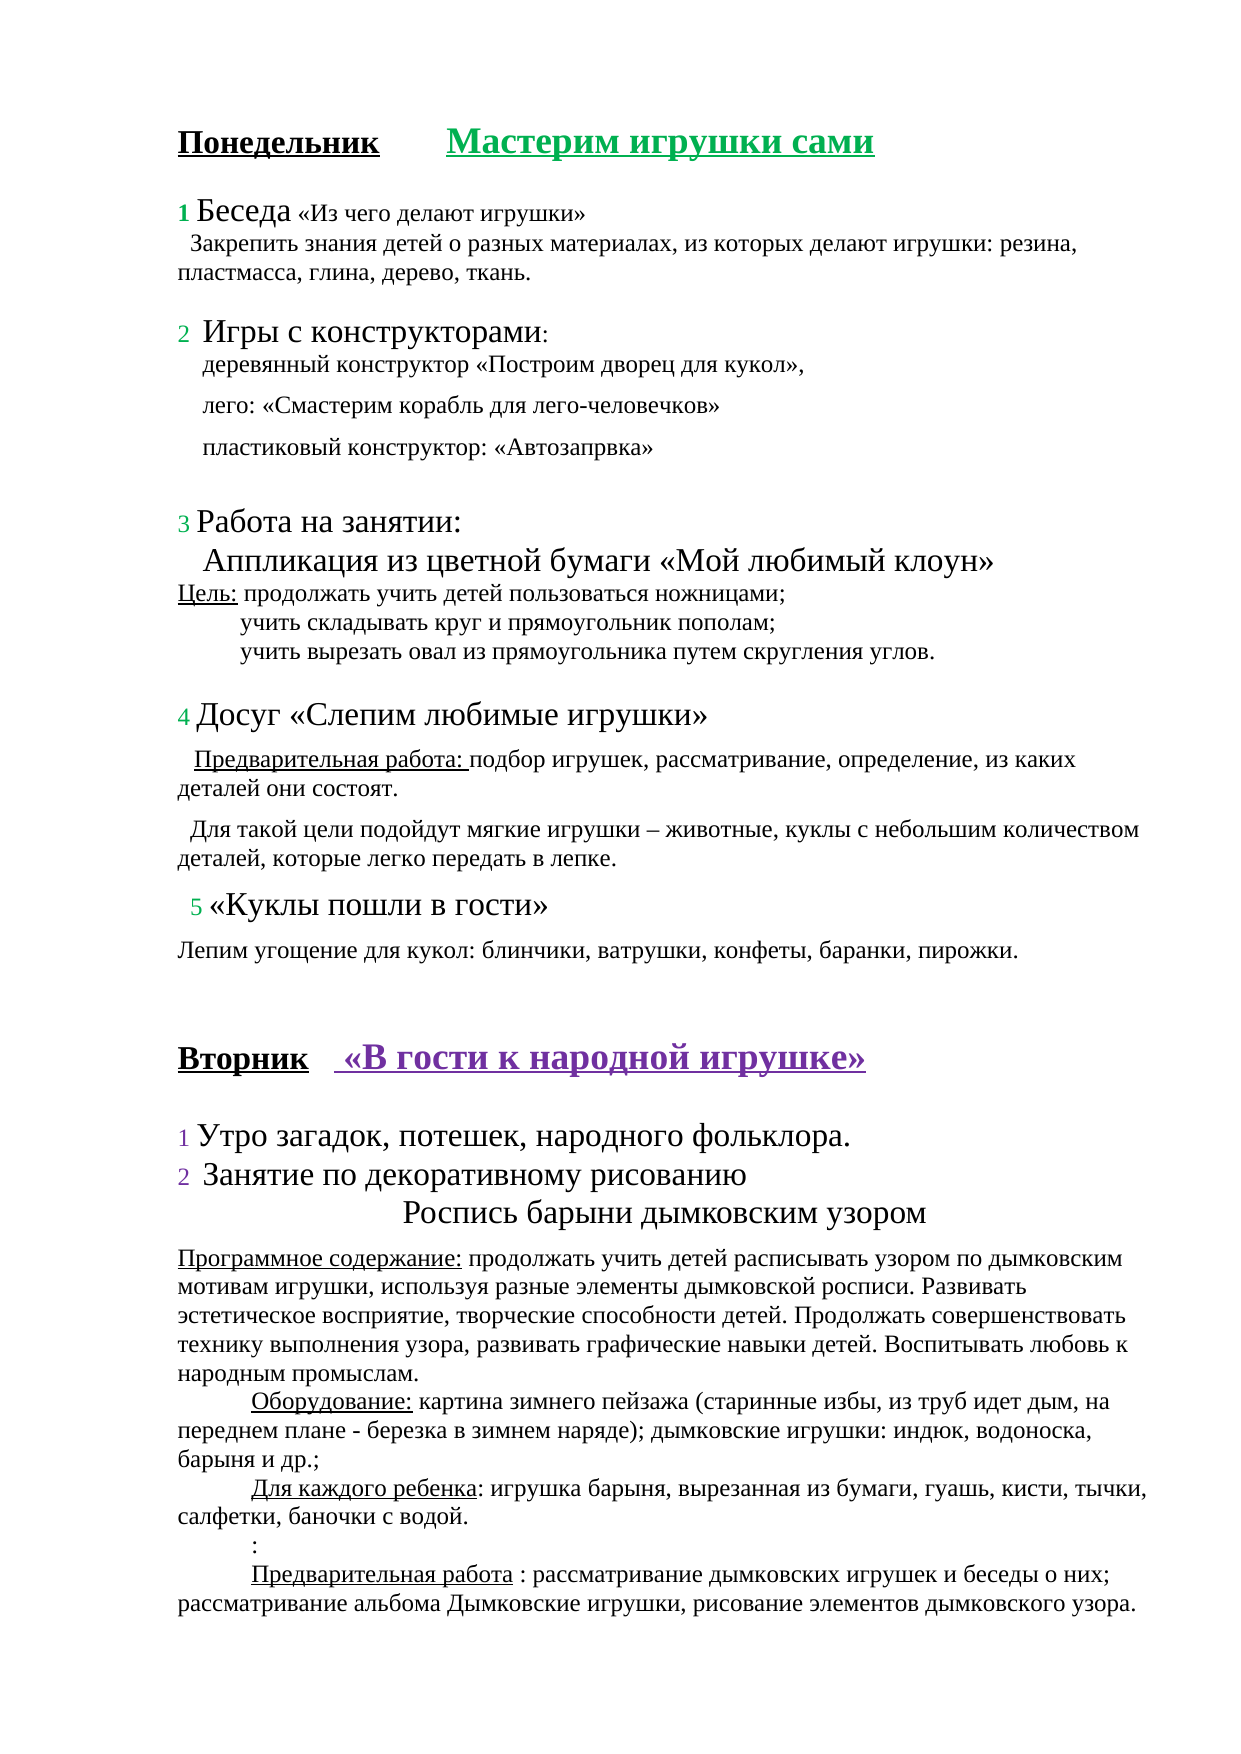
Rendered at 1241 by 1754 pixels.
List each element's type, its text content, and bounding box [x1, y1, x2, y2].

text Оборудование: картина зимнего пейзажа (старинные избы, из труб идет дым, на переднем плане - березка в зимнем наряде); дымковские игрушки: индюк, водоноска, барыня и др.; [177, 1386, 1152, 1473]
text Закрепить знания детей о разных материалах, из которых делают игрушки: резина, пластмасса, глина, дерево, ткань. [177, 228, 1152, 286]
text Предварительная работа : рассматривание дымковских игрушек и беседы о них; рассматривание альбома Дымковские игрушки, рисование элементов дымковского узора. [177, 1559, 1152, 1616]
text учить складывать круг и прямоугольник пополам; [177, 607, 1152, 636]
text : [177, 1530, 1152, 1559]
text Для такой цели подойдут мягкие игрушки – животные, куклы с небольшим количеством деталей, которые легко передать в лепке. [177, 814, 1152, 872]
text 3 Работа на занятии: [177, 502, 1152, 540]
text лего: «Смастерим корабль для лего-человечков» [177, 390, 1152, 419]
text Предварительная работа: подбор игрушек, рассматривание, определение, из каких деталей они состоят. [177, 744, 1152, 802]
text Цель: продолжать учить детей пользоваться ножницами; [177, 578, 1152, 607]
text 2 Игры с конструкторами: [177, 311, 1152, 349]
text 2 Занятие по декоративному рисованию [177, 1154, 1152, 1192]
text Программное содержание: продолжать учить детей расписывать узором по дымковским мотивам игрушки, используя разные элементы дымковской росписи. Развивать эстетическое восприятие, творческие способности детей. Продолжать совершенствовать технику выполнения узора, развивать графические навыки детей. Воспитывать любовь к народным промыслам. [177, 1243, 1152, 1386]
text 1 Утро загадок, потешек, народного фольклора. [177, 1116, 1152, 1154]
text 5 «Куклы пошли в гости» [177, 884, 1152, 923]
subtitle Роспись барыни дымковским узором [177, 1192, 1152, 1231]
text Вторник «В гости к народной игрушке» [177, 1034, 1152, 1077]
text 1 Беседа «Из чего делают игрушки» [177, 190, 1152, 228]
text Для каждого ребенка: игрушка барыня, вырезанная из бумаги, гуашь, кисти, тычки, салфетки, баночки с водой. [177, 1473, 1152, 1530]
text Лепим угощение для кукол: блинчики, ватрушки, конфеты, баранки, пирожки. [177, 935, 1152, 964]
text пластиковый конструктор: «Автозапрвка» [177, 432, 1152, 460]
text деревянный конструктор «Построим дворец для кукол», [177, 349, 1152, 378]
text 4 Досуг «Слепим любимые игрушки» [177, 694, 1152, 732]
text Понедельник Мастерим игрушки сами [177, 118, 1152, 161]
text Аппликация из цветной бумаги «Мой любимый клоун» [177, 540, 1152, 578]
text учить вырезать овал из прямоугольника путем скругления углов. [177, 636, 1152, 664]
